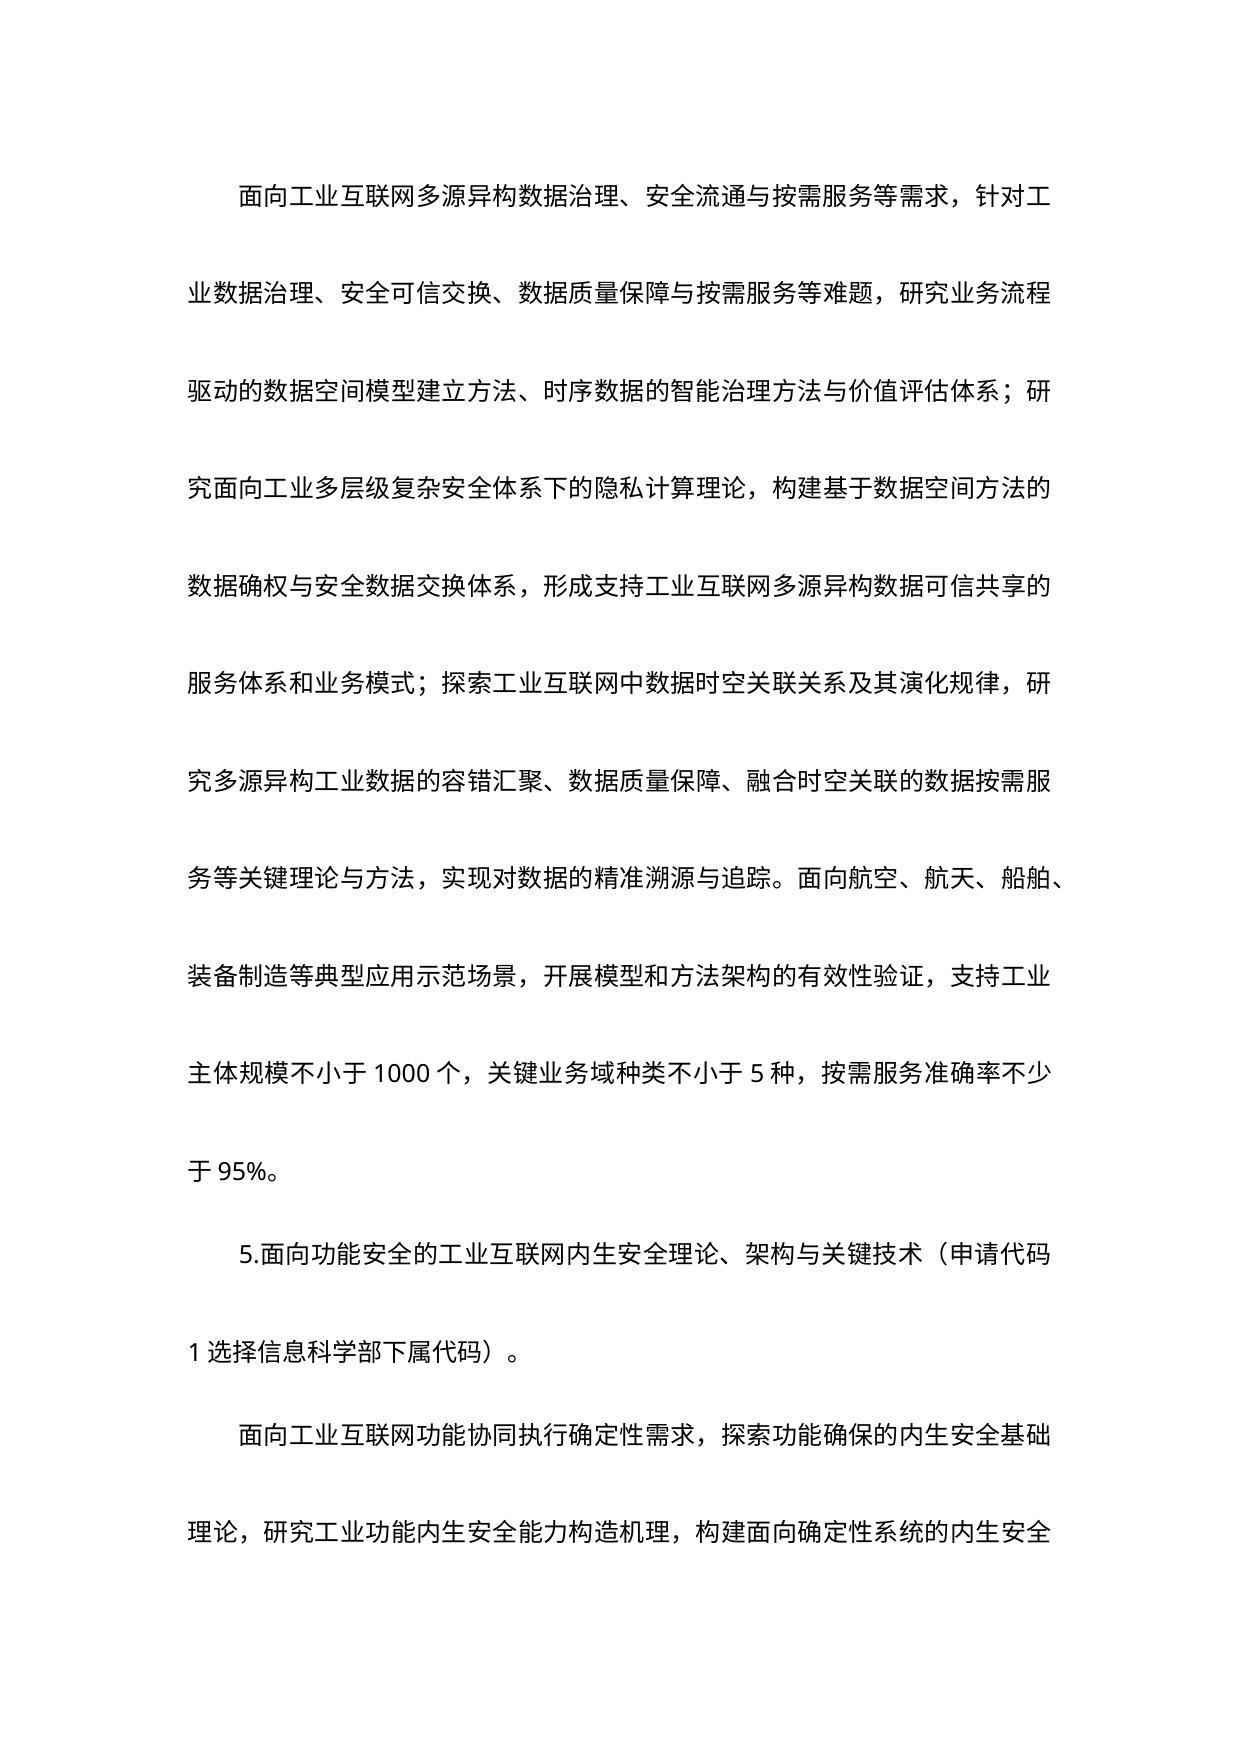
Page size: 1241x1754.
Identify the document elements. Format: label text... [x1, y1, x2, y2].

text 5.面向功能安全的工业互联网内生安全理论、架构与关键技术（申请代码1选择信息科学部下属代码）。 [187, 1220, 1053, 1383]
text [187, 1401, 1053, 1563]
text 面向工业互联网多源异构数据治理、安全流通与按需服务等需求，针对工业数据治理、安全可信交换、数据质量保障与按需服务等难题，研究业务流程驱动的数据空间模型建立方法、时序数据的智能治理方法与价值评估体系；研究面向工业多层级复杂安全体系下的隐私计算理论，构建基于数据空间方法的数据确权与安全数据交换体系，形成支持工业互联网多源异构数据可信共享的服务体系和业务模式；探索工业互联网中数据时空关联关系及其演化规律，研究多源异构工业数据的容错汇聚、数据质量保障、融合时空关联的数据按需服务等关键理论与方法，实现对数据的精准溯源与追踪。面向航空、航天、船舶、装备制造等典型应用示范场景，开展模型和方法架构的有效性验证，支持工业主体规模不小于1000个，关键业务域种类不小于5种，按需服务准确率不少于95%。 [187, 162, 1053, 1202]
